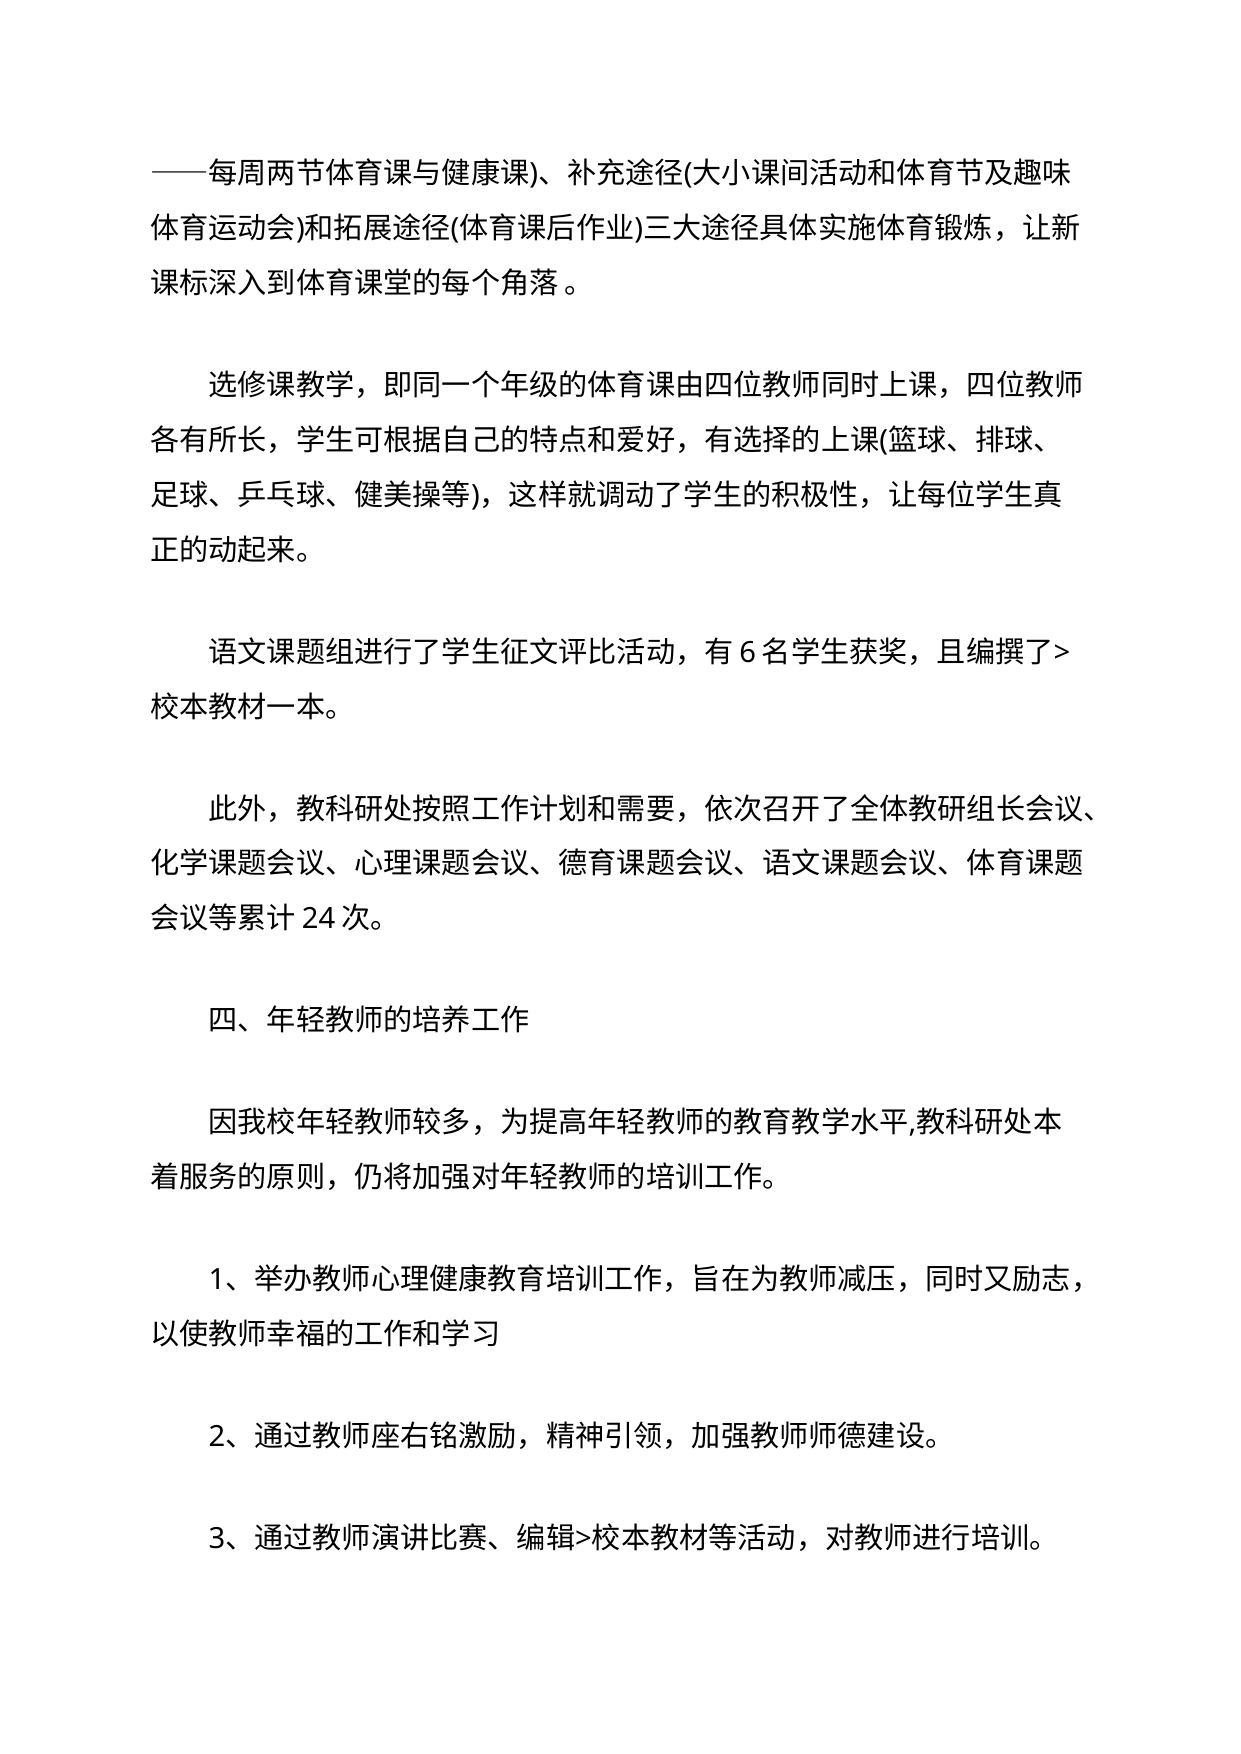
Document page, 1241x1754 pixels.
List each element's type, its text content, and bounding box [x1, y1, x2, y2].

text 因我校年轻教师较多，为提高年轻教师的教育教学水平,教科研处本着服务的原则，仍将加强对年轻教师的培训工作。 [150, 1099, 1090, 1196]
text 1、举办教师心理健康教育培训工作，旨在为教师减压，同时又励志，以使教师幸福的工作和学习 [150, 1256, 1090, 1353]
text 语文课题组进行了学生征文评比活动，有6名学生获奖，且编撰了>校本教材一本。 [150, 628, 1090, 726]
text 2、通过教师座右铭激励，精神引领，加强教师师德建设。 [150, 1412, 1090, 1455]
text 四、年轻教师的培养工作 [150, 997, 1090, 1039]
text 3、通过教师演讲比赛、编辑>校本教材等活动，对教师进行培训。 [150, 1514, 1090, 1557]
text 此外，教科研处按照工作计划和需要，依次召开了全体教研组长会议、化学课题会议、心理课题会议、德育课题会议、语文课题会议、体育课题会议等累计24次。 [150, 785, 1090, 937]
text 选修课教学，即同一个年级的体育课由四位教师同时上课，四位教师各有所长，学生可根据自己的特点和爱好，有选择的上课(篮球、排球、足球、乒乓球、健美操等)，这样就调动了学生的积极性，让每位学生真正的动起来。 [150, 362, 1090, 569]
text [150, 150, 1090, 302]
